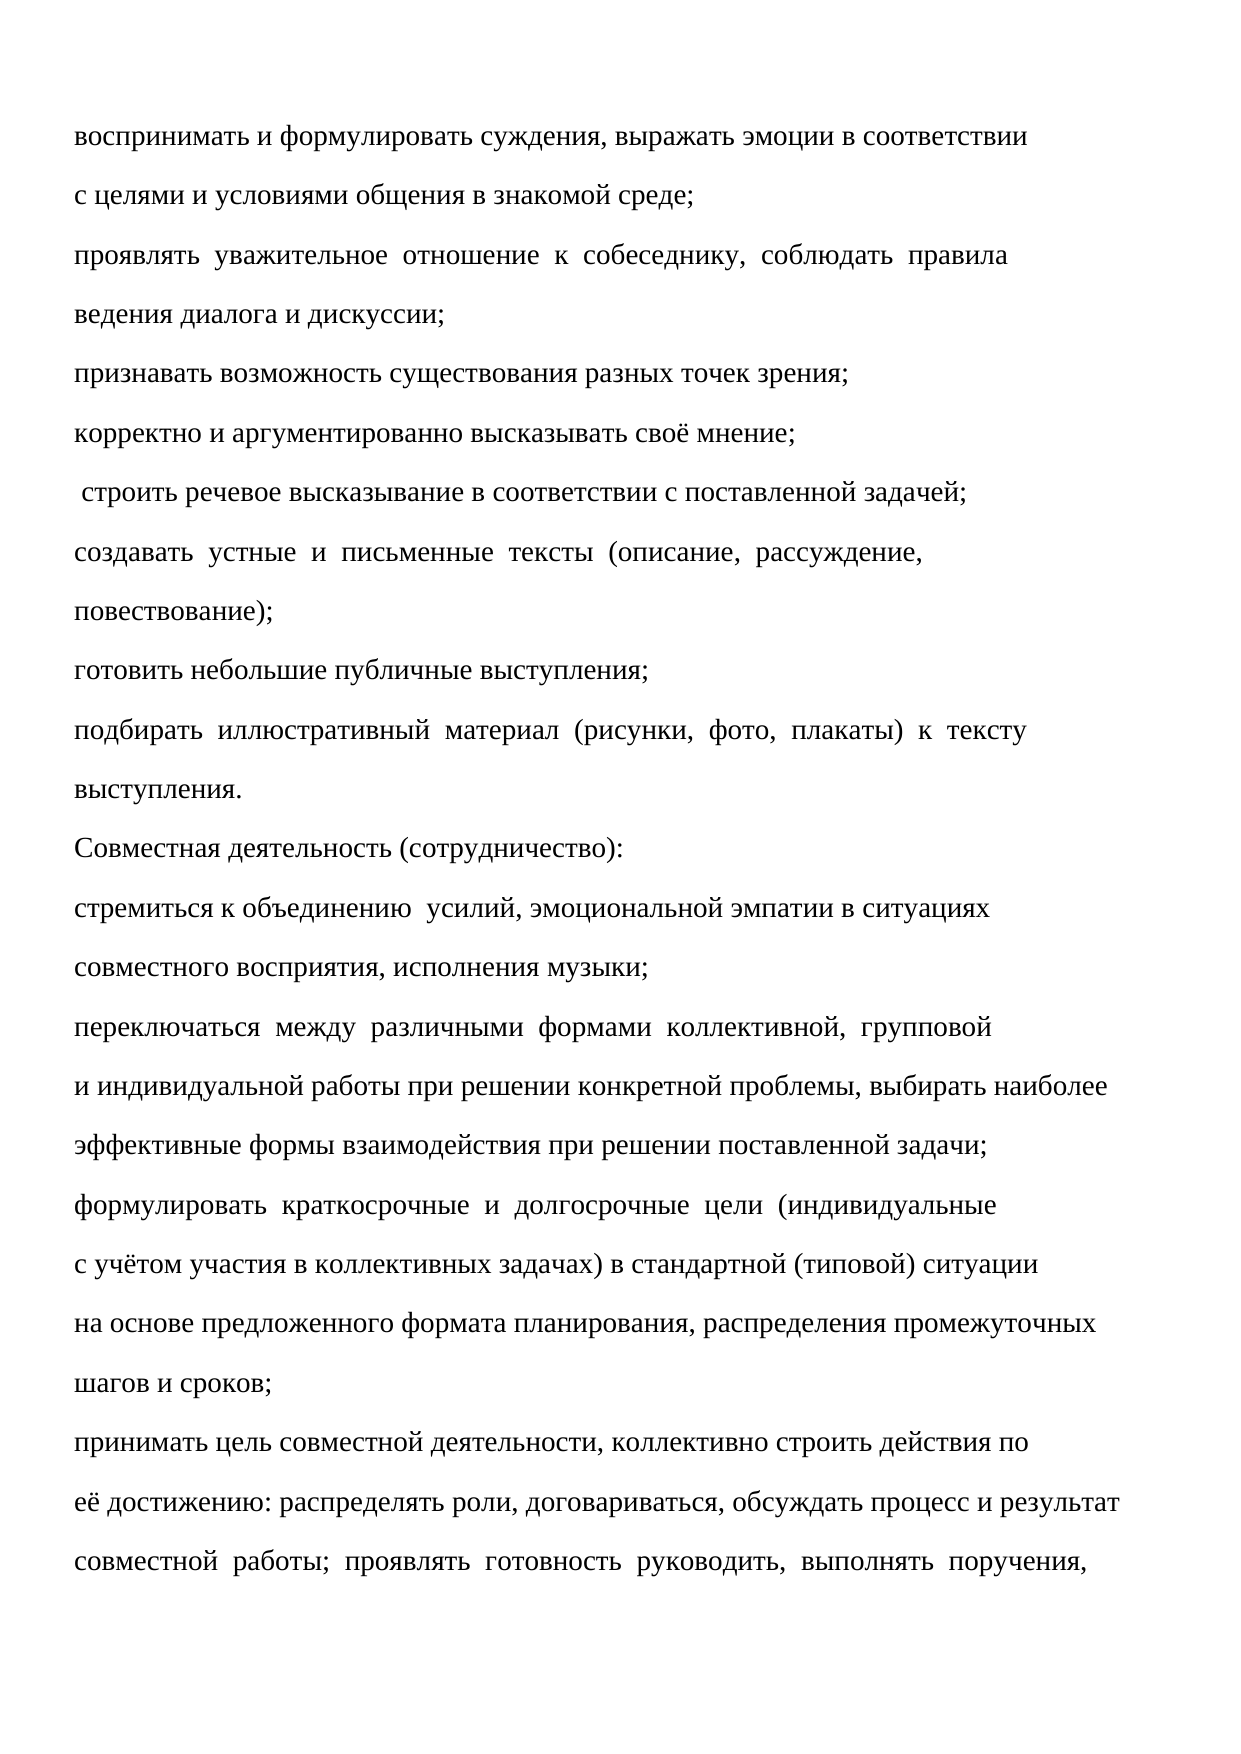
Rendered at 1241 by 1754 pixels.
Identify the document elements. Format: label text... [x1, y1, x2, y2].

text создавать устные и письменные тексты (описание, рассуждение, [74, 534, 1181, 567]
text повествование); [74, 593, 1181, 627]
text проявлять уважительное отношение к собеседнику, соблюдать правила [74, 237, 1181, 270]
text стремиться к объединению усилий, эмоциональной эмпатии в ситуациях [74, 890, 1181, 923]
text ведения диалога и дискуссии; [74, 296, 1181, 330]
text строить речевое высказывание в соответствии с поставленной задачей; [74, 474, 1181, 508]
text её достижению: распределять роли, договариваться, обсуждать процесс и результат [74, 1484, 1181, 1517]
text Совместная деятельность (сотрудничество): [74, 831, 1181, 864]
text и индивидуальной работы при решении конкретной проблемы, выбирать наиболее [74, 1068, 1181, 1102]
text воспринимать и формулировать суждения, выражать эмоции в соответствии [74, 118, 1181, 152]
text корректно и аргументированно высказывать своё мнение; [74, 415, 1181, 448]
text на основе предложенного формата планирования, распределения промежуточных [74, 1306, 1181, 1339]
text шагов и сроков; [74, 1365, 1181, 1398]
text совместного восприятия, исполнения музыки; [74, 949, 1181, 983]
text эффективные формы взаимодействия при решении поставленной задачи; [74, 1127, 1181, 1161]
text совместной работы; проявлять готовность руководить, выполнять поручения, [74, 1543, 1181, 1577]
text с учётом участия в коллективных задачах) в стандартной (типовой) ситуации [74, 1246, 1181, 1280]
text принимать цель совместной деятельности, коллективно строить действия по [74, 1424, 1181, 1458]
text признавать возможность существования разных точек зрения; [74, 356, 1181, 389]
text готовить небольшие публичные выступления; [74, 652, 1181, 686]
text формулировать краткосрочные и долгосрочные цели (индивидуальные [74, 1187, 1181, 1220]
text с целями и условиями общения в знакомой среде; [74, 177, 1181, 211]
text переключаться между различными формами коллективной, групповой [74, 1009, 1181, 1042]
text выступления. [74, 771, 1181, 805]
text подбирать иллюстративный материал (рисунки, фото, плакаты) к тексту [74, 712, 1181, 745]
